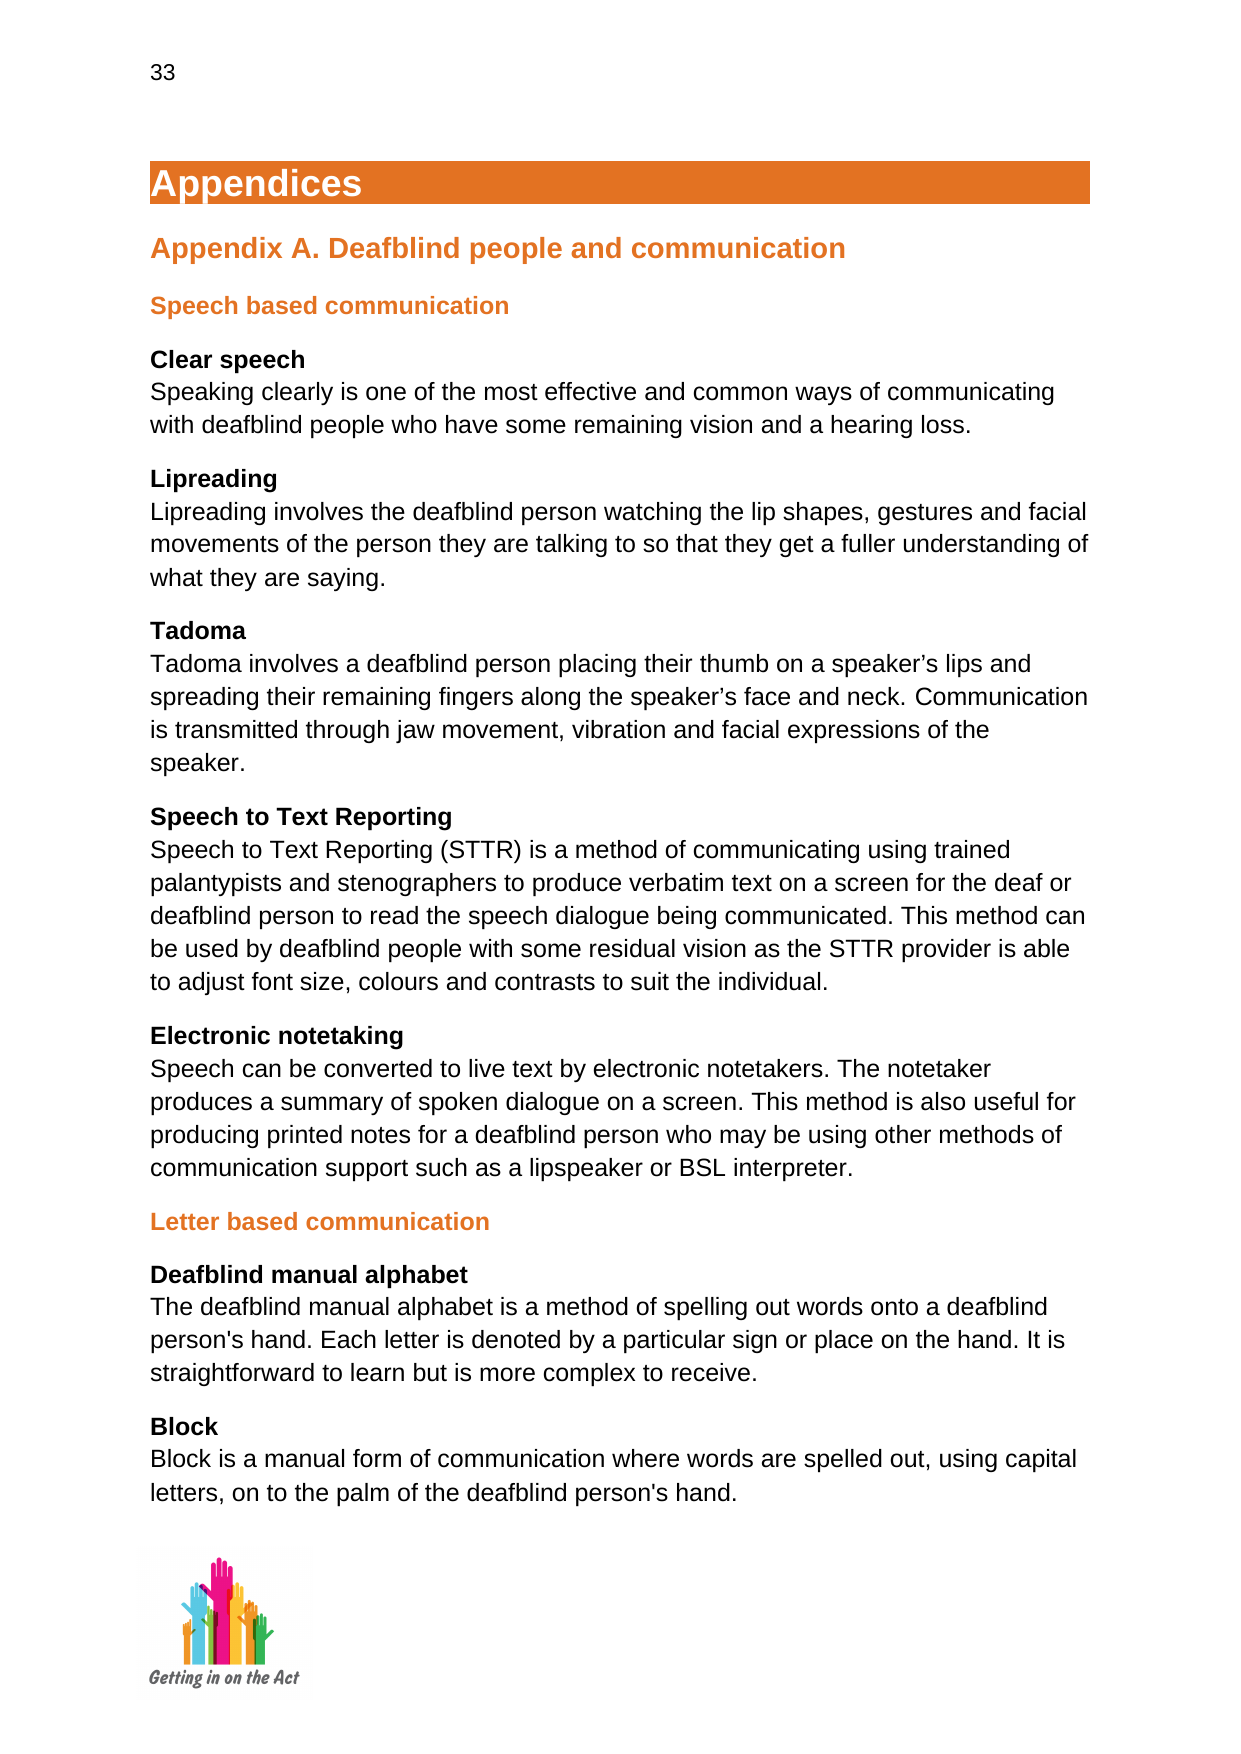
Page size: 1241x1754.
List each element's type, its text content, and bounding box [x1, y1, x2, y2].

text Lipreading involves the deafblind person watching the lip shapes, gestures and facial movements of the person they are talking to so that they get a fuller understanding of what they are saying. [150, 496, 1090, 591]
subtitle Lipreading [150, 464, 1090, 493]
text Electronic notetaking [150, 1021, 1090, 1049]
text Appendix A. Deafblind people and communication [150, 232, 1090, 265]
text Block is a manual form of communication where words are spelled out, using capital letters, on to the palm of the deafblind person's hand. [150, 1444, 1090, 1506]
text Tadoma involves a deafblind person placing their thumb on a speaker’s lips and spreading their remaining fingers along the speaker’s face and neck. Communication is transmitted through jaw movement, vibration and facial expressions of the speaker. [150, 649, 1090, 777]
subtitle Block [150, 1412, 1090, 1441]
subtitle Letter based communication [150, 1207, 1090, 1235]
subtitle Deafblind manual alphabet [150, 1260, 1090, 1288]
text Appendices [150, 161, 1090, 204]
text Speech can be converted to live text by electronic notetakers. The notetaker produces a summary of spoken dialogue on a screen. This method is also useful for producing printed notes for a deafblind person who may be using other methods of communication support such as a lipspeaker or BSL interpreter. [150, 1054, 1090, 1181]
text Speech to Text Reporting (STTR) is a method of communicating using trained palantypists and stenographers to produce verbatim text on a screen for the deaf or deafblind person to read the speech dialogue being communicated. This method can be used by deafblind people with some residual vision as the STTR provider is able to adjust font size, colours and contrasts to suit the individual. [150, 835, 1090, 996]
text Speech based communication [150, 291, 1090, 320]
text The deafblind manual alphabet is a method of spelling out words onto a deafblind person's hand. Each letter is denoted by a particular sign or place on the hand. It is straightforward to learn but is more complex to receive. [150, 1292, 1090, 1387]
text Speech to Text Reporting [150, 802, 1090, 830]
text Speaking clearly is one of the most effective and common ways of communicating with deafblind people who have some remaining vision and a hearing loss. [150, 377, 1090, 439]
picture [136, 1546, 313, 1700]
subtitle Tadoma [150, 616, 1090, 645]
subtitle Clear speech [150, 345, 1090, 373]
